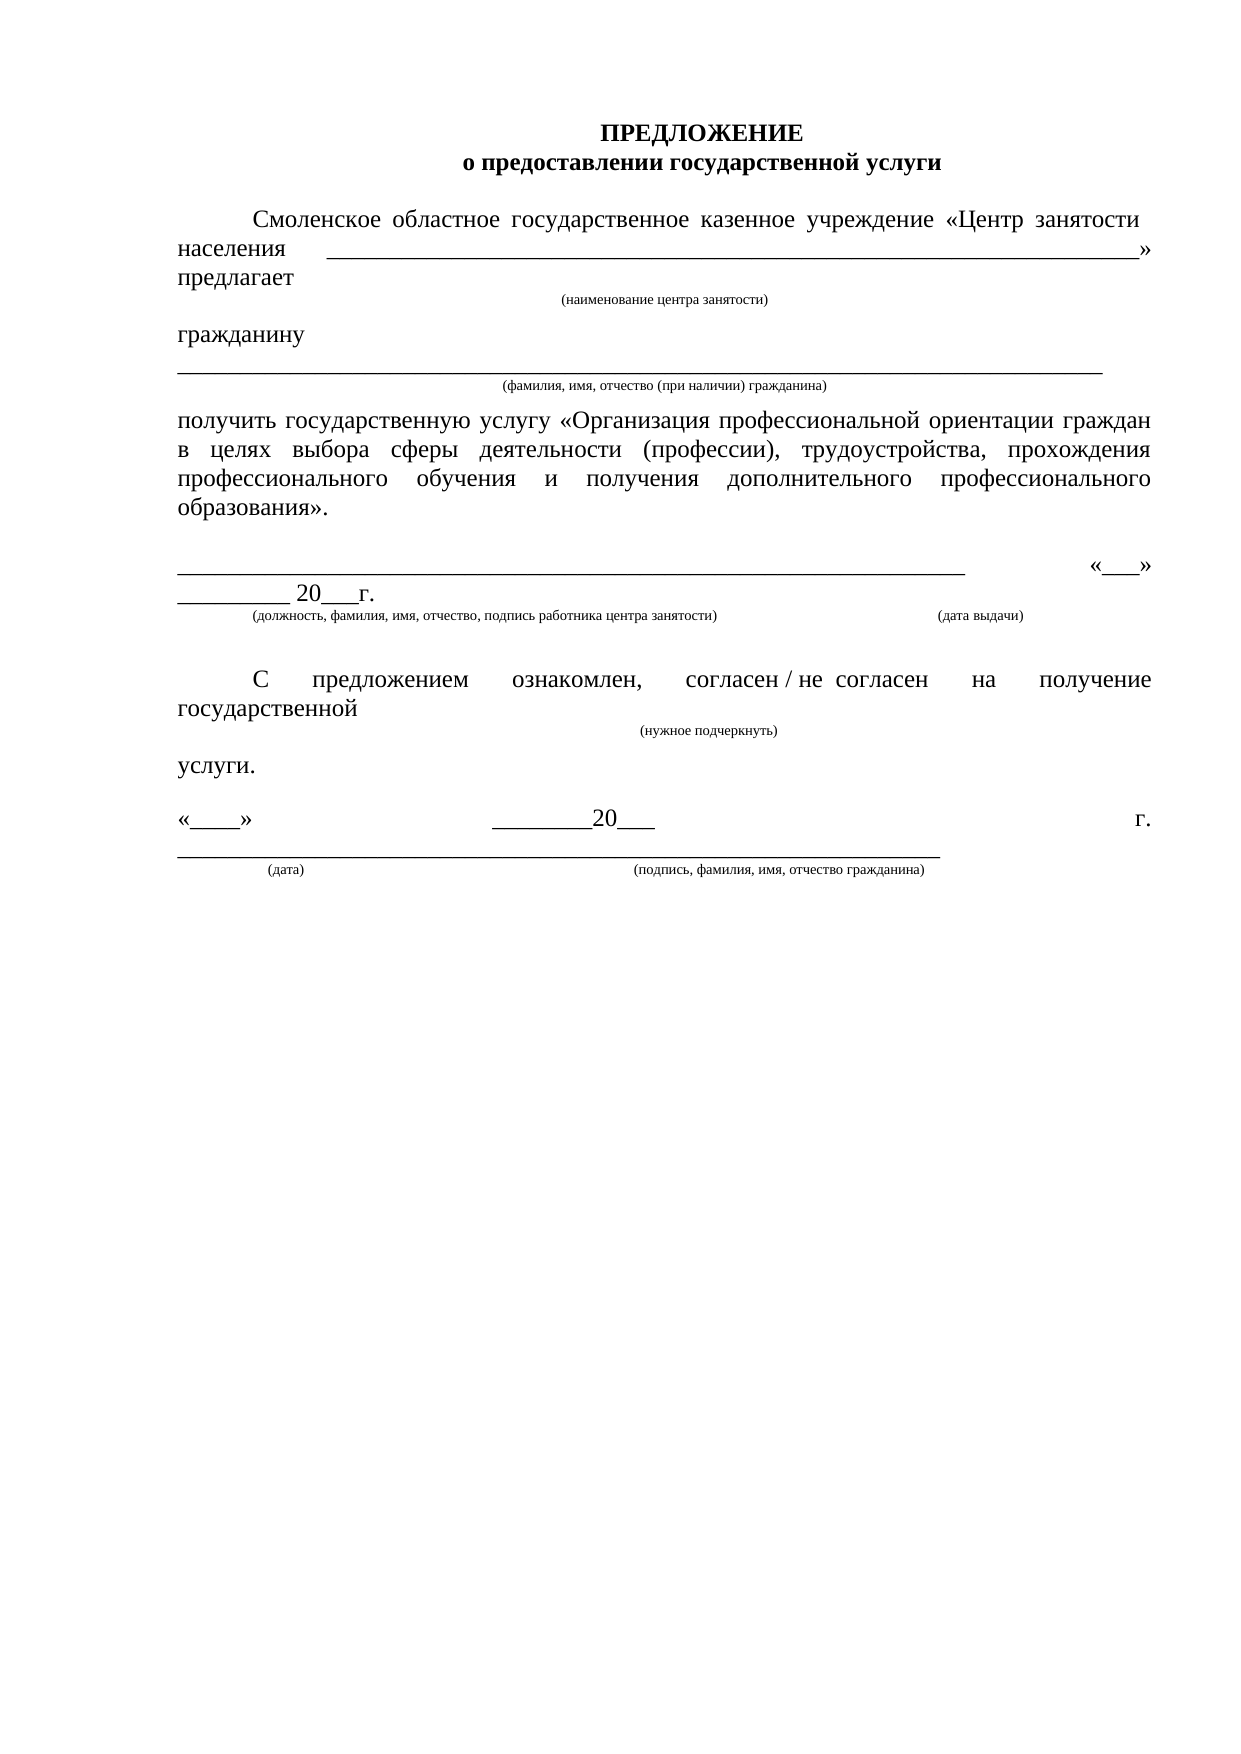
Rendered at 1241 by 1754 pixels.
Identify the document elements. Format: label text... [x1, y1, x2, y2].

text о предоставлении государственной услуги [177, 147, 1152, 176]
text получить государственную услугу «Организация профессиональной ориентации граждан в целях выбора сферы деятельности (профессии), трудоустройства, прохождения профессионального обучения и получения дополнительного профессионального образования». [177, 406, 1152, 521]
text С предложением ознакомлен, согласен / не согласен на получение государственной (нужное подчеркнуть) [177, 664, 1152, 751]
text _______________________________________________________________ «___» _________ 20___г. [177, 549, 1152, 607]
text ПРЕДЛОЖЕНИЕ [177, 118, 1152, 147]
text (должность, фамилия, имя, отчество, подпись работника центра занятости) (дата выдачи) [252, 607, 1152, 636]
text услуги. [177, 751, 1152, 779]
text (дата) (подпись, фамилия, имя, отчество гражданина) [177, 861, 1152, 889]
text (фамилия, имя, отчество (при наличии) гражданина) [177, 377, 1152, 406]
text (наименование центра занятости) [177, 291, 1152, 319]
text гражданину __________________________________________________________________________ [177, 319, 1152, 377]
text «____» ________20___ г. _____________________________________________________________ [177, 803, 1152, 861]
text Смоленское областное государственное казенное учреждение «Центр занятости населения _________________________________________________________________» предлагает [177, 204, 1152, 291]
